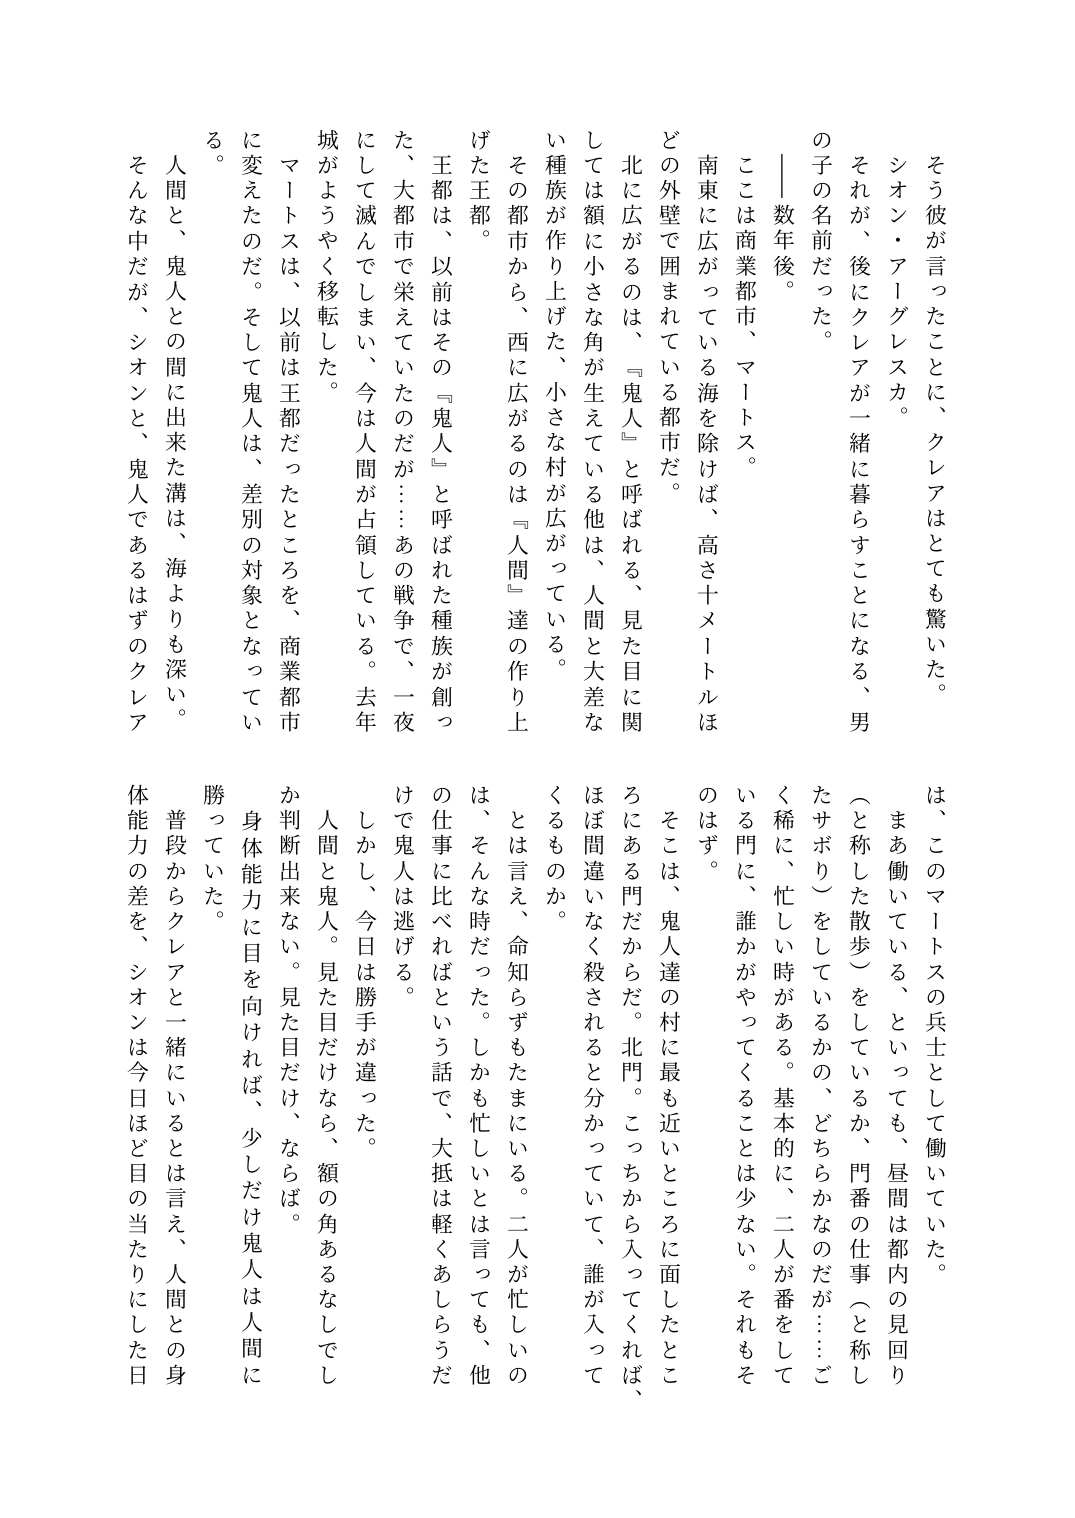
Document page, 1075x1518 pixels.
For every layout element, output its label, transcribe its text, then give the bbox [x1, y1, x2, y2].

text そんな中だが、シオンと、鬼人であるはずのクレアは、このマートスの兵士として働いていた。 [918, 781, 956, 1389]
text 南東に広がっている海を除けば、高さ十メートルほどの外壁で囲まれている都市だ。 [651, 129, 727, 737]
text そう彼が言ったことに、クレアはとても驚いた。 [918, 129, 956, 737]
text 人間と鬼人。見た目だけなら、額の角あるなしでしか判断出来ない。見た目だけ、ならば。 [271, 781, 347, 1389]
text その都市から、西に広がるのは『人間』達の作り上げた王都。 [461, 129, 537, 737]
text それが、後にクレアが一緒に暮らすことになる、男の子の名前だった。 [803, 129, 879, 737]
text とは言え、命知らずもたまにいる。二人が忙しいのは、そんな時だった。しかも忙しいとは言っても、他の仕事に比べればという話で、大抵は軽くあしらうだけで鬼人は逃げる。 [385, 781, 537, 1389]
text 北に広がるのは、『鬼人』と呼ばれる、見た目に関しては額に小さな角が生えている他は、人間と大差ない種族が作り上げた、小さな村が広がっている。 [537, 129, 651, 737]
text シオン・アーグレスカ。 [879, 129, 918, 737]
text しかし、今日は勝手が違った。 [347, 781, 385, 1389]
text そこは、鬼人達の村に最も近いところに面したところにある門だからだ。北門。こっちから入ってくれば、ほぼ間違いなく殺されると分かっていて、誰が入ってくるものか。 [537, 781, 689, 1389]
text マートスは、以前は王都だったところを、商業都市に変えたのだ。そして鬼人は、差別の対象となっている。 [195, 129, 309, 737]
text ――数年後。 [766, 129, 803, 737]
text 王都は、以前はその『鬼人』と呼ばれた種族が創った、大都市で栄えていたのだが……あの戦争で、一夜にして滅んでしまい、今は人間が占領している。去年、城がようやく移転した。 [309, 129, 461, 737]
text 人間と、鬼人との間に出来た溝は、海よりも深い。 [157, 129, 195, 737]
text そんな中だが、シオンと、鬼人であるはずのクレアは、このマートスの兵士として働いていた。 [119, 129, 157, 737]
text まあ働いている、といっても、昼間は都内の見回り（と称した散歩）をしているか、門番の仕事（と称したサボり）をしているかの、どちらかなのだが……ごく稀に、忙しい時がある。基本的に、二人が番をしている門に、誰かがやってくることは少ない。それもそのはず。 [689, 781, 918, 1389]
text 身体能力に目を向ければ、少しだけ鬼人は人間に勝っていた。 [195, 781, 271, 1389]
text ここは商業都市、マートス。 [727, 129, 766, 737]
text 普段からクレアと一緒にいるとは言え、人間との身体能力の差を、シオンは今日ほど目の当たりにした日はなかった。 [119, 781, 195, 1389]
